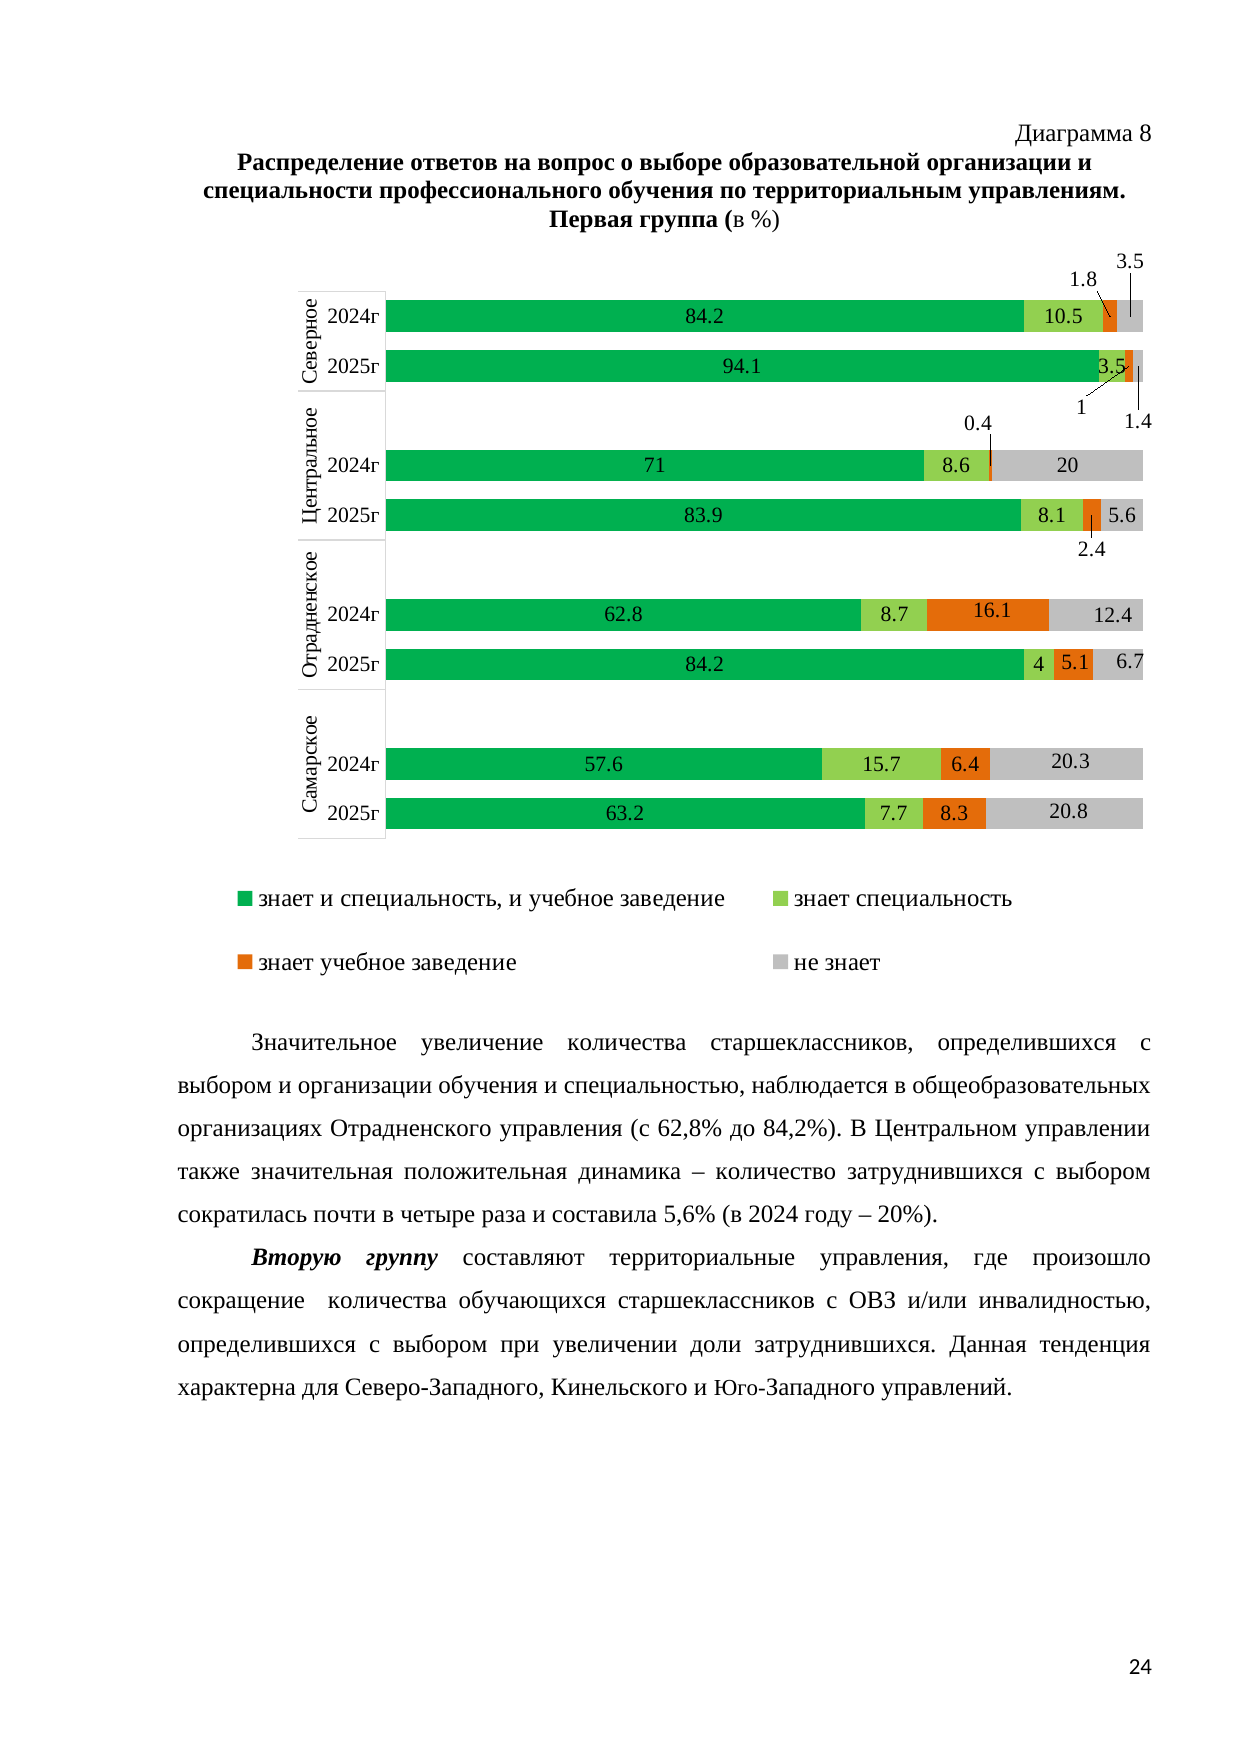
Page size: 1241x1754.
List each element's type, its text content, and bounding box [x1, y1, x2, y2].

text Значительное увеличение количества старшеклассников, определившихся с выбором и организации обучения и специальностью, наблюдается в общеобразовательных организациях Отрадненского управления (с 62,8% до 84,2%). В Центральном управлении также значительная положительная динамика – количество затруднившихся с выбором сократилась почти в четыре раза и составила 5,6% (в 2024 году – 20%). [177, 1027, 1152, 1228]
text Вторую группу составляют территориальные управления, где произошло сокращение количества обучающихся старшеклассников с ОВЗ и/или инвалидностью, определившихся с выбором при увеличении доли затруднившихся. Данная тенденция характерна для Северо-Западного, Кинельского и Юго-Западного управлений. [177, 1242, 1152, 1401]
text Распределение ответов на вопрос о выборе образовательной организации и специальности профессионального обучения по территориальным управлениям. Первая группа (в %) [177, 147, 1152, 233]
text Диаграмма 8 [177, 118, 1152, 147]
